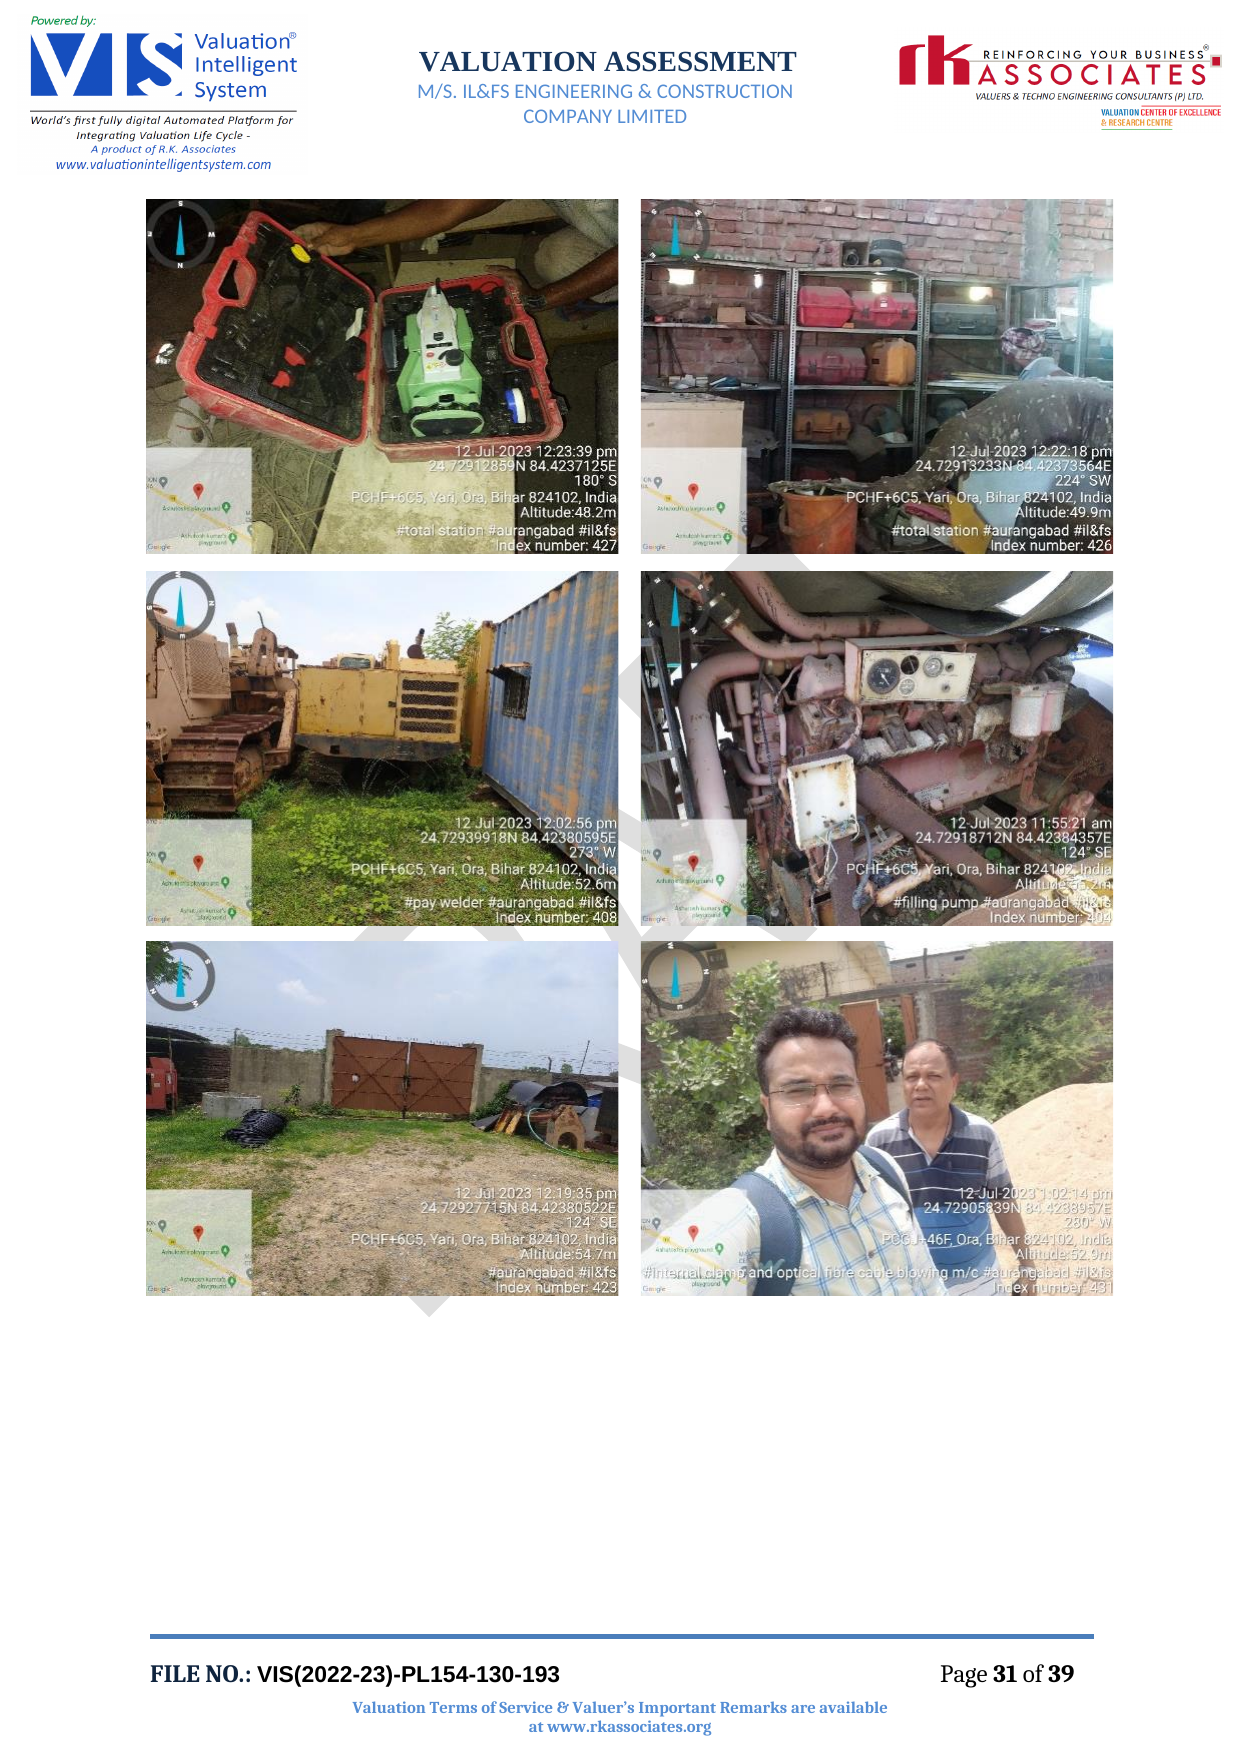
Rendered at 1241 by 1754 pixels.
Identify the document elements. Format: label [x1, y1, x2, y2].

table_cell [630, 570, 1124, 941]
picture [640, 571, 1114, 926]
picture [146, 941, 619, 1296]
picture [893, 27, 1224, 133]
table_cell [135, 941, 629, 1311]
picture [640, 199, 1114, 554]
picture [640, 941, 1114, 1296]
table_cell [135, 570, 629, 941]
picture [146, 571, 619, 926]
table_cell [630, 941, 1124, 1311]
picture [146, 199, 619, 554]
table_cell [135, 198, 629, 570]
picture [17, 14, 308, 175]
table_cell [630, 198, 1124, 570]
